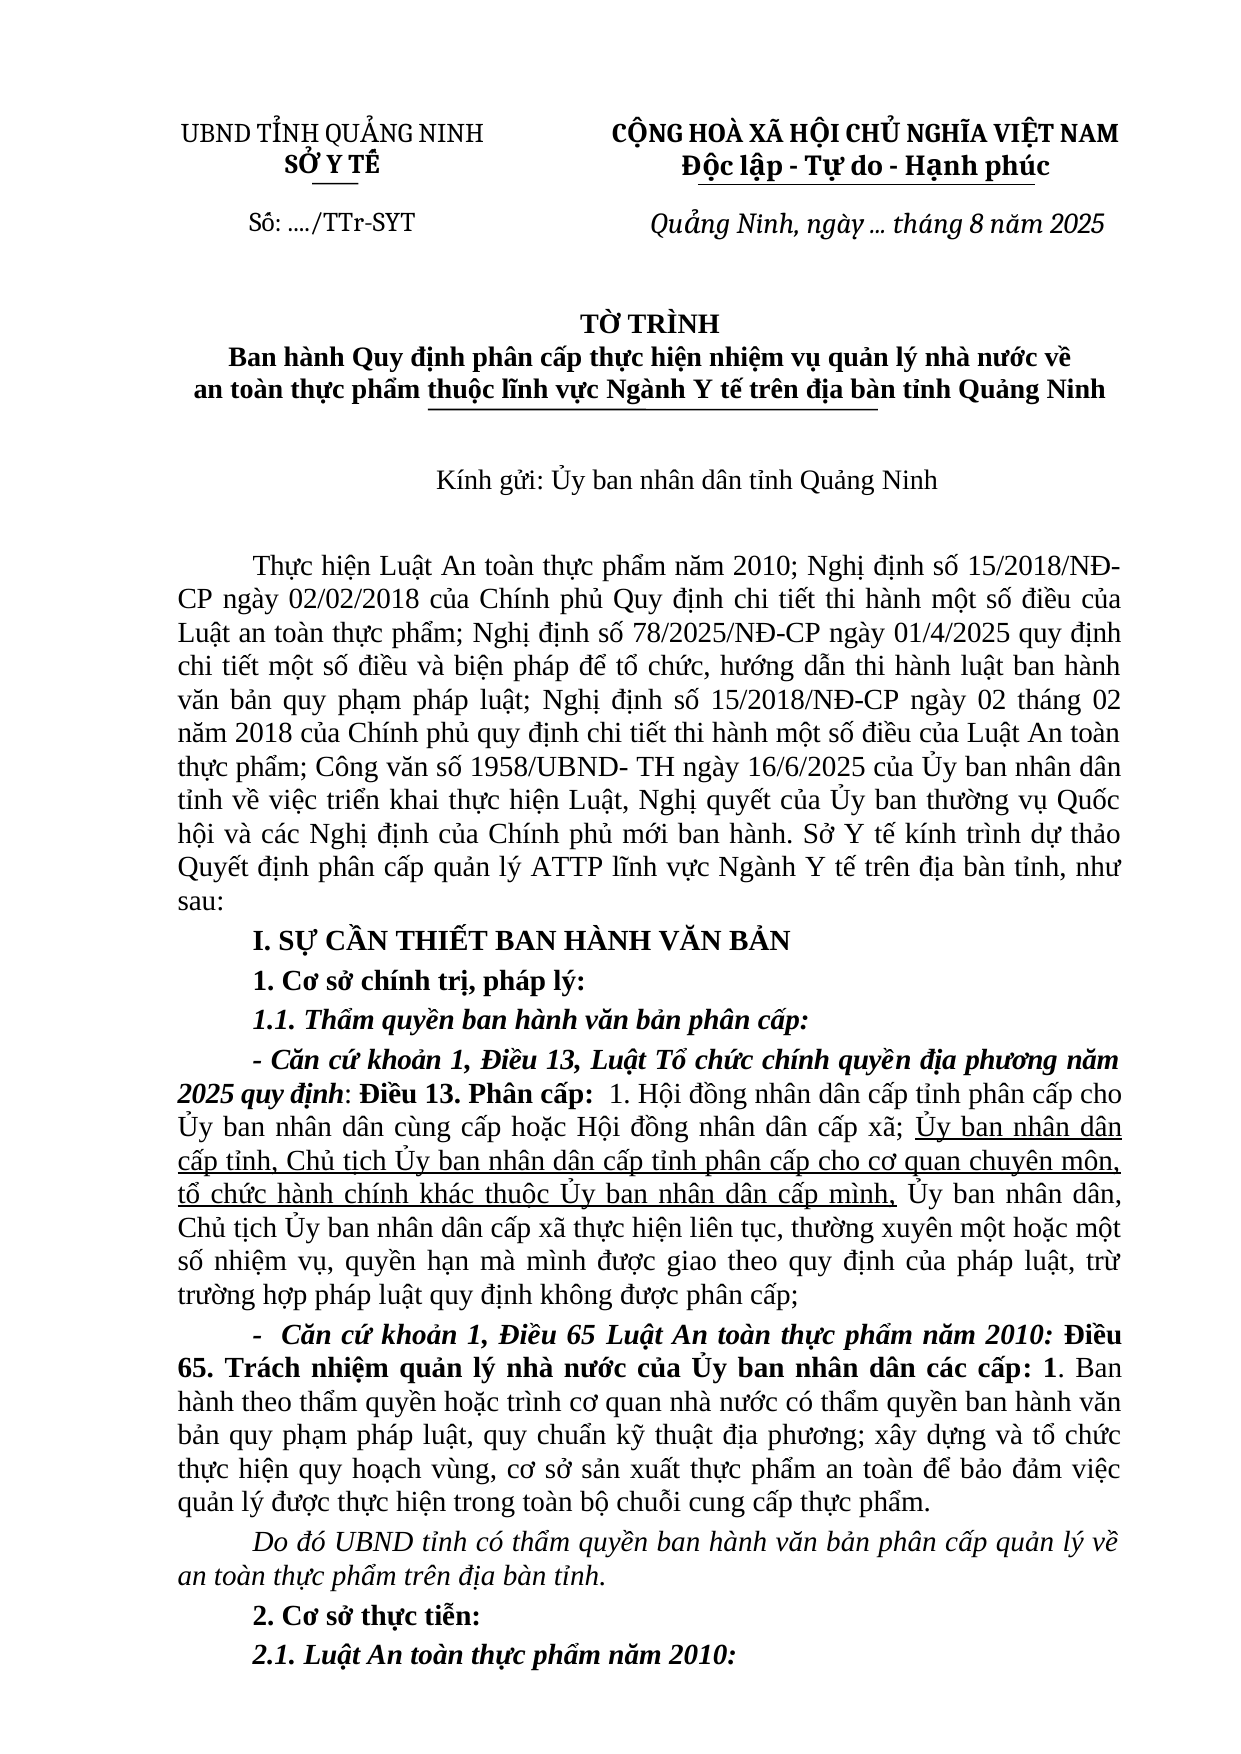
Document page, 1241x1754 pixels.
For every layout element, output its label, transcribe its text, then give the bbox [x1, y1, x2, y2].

table_cell Quảng Ninh, ngày ... tháng 8 năm 2025 [546, 207, 1185, 275]
text an toàn thực phẩm thuộc lĩnh vực Ngành Y tế trên địa bàn tỉnh Quảng Ninh [177, 372, 1122, 404]
text 1. Cơ sở chính trị, pháp lý: [177, 963, 1122, 996]
text TỜ TRÌNH [177, 307, 1122, 339]
text 2.1. Luật An toàn thực phẩm năm 2010: [177, 1637, 1122, 1671]
text 2. Cơ sở thực tiễn: [177, 1598, 1122, 1631]
text Ban hành Quy định phân cấp thực hiện nhiệm vụ quản lý nhà nước về [177, 339, 1122, 372]
text Thực hiện Luật An toàn thực phẩm năm 2010; Nghị định số 15/2018/NĐ- CP ngày 02/02/2018 của Chính phủ Quy định chi tiết thi hành một số điều của Luật an toàn thực phẩm; Nghị định số 78/2025/NĐ-CP ngày 01/4/2025 quy định chi tiết một số điều và biện pháp để tổ chức, hướng dẫn thi hành luật ban hành văn bản quy phạm pháp luật; Nghị định số 15/2018/NĐ-CP ngày 02 tháng 02 năm 2018 của Chính phủ quy định chi tiết thi hành một số điều của Luật An toàn thực phẩm; Công văn số 1958/UBND- TH ngày 16/6/2025 của Ủy ban nhân dân tỉnh về việc triển khai thực hiện Luật, Nghị quyết của Ủy ban thường vụ Quốc hội và các Nghị định của Chính phủ mới ban hành. Sở Y tế kính trình dự thảo Quyết định phân cấp quản lý ATTP lĩnh vực Ngành Y tế trên địa bàn tỉnh, như sau: [177, 548, 1122, 917]
text 1.1. Thẩm quyền ban hành văn bản phân cấp: [177, 1002, 1122, 1036]
text - Căn cứ khoản 1, Điều 65 Luật An toàn thực phẩm năm 2010: Điều 65. Trách nhiệm quản lý nhà nước của Ủy ban nhân dân các cấp: 1. Ban hành theo thẩm quyền hoặc trình cơ quan nhà nước có thẩm quyền ban hành văn bản quy phạm pháp luật, quy chuẩn kỹ thuật địa phương; xây dựng và tổ chức thực hiện quy hoạch vùng, cơ sở sản xuất thực phẩm an toàn để bảo đảm việc quản lý được thực hiện trong toàn bộ chuỗi cung cấp thực phẩm. [177, 1317, 1064, 1384]
text Kính gửi: Ủy ban nhân dân tỉnh Quảng Ninh [177, 463, 1122, 495]
table_header CỘNG HOÀ XÃ HỘI CHỦ NGHĨA VIỆT NAM Độc lập - Tự do - Hạnh phúc [546, 118, 1185, 207]
table_header UBND TỈNH QUẢNG NINH SỞ Y TẾ [118, 118, 546, 207]
table_cell Số: ..../TTr-SYT [118, 207, 546, 275]
text I. SỰ CẦN THIẾT BAN HÀNH VĂN BẢN [177, 923, 1122, 956]
text - Căn cứ khoản 1, Điều 13, Luật Tổ chức chính quyền địa phương năm 2025 quy định: Điều 13. Phân cấp: 1. Hội đồng nhân dân cấp tỉnh phân cấp cho Ủy ban nhân dân cùng cấp hoặc Hội đồng nhân dân cấp xã; Ủy ban nhân dân cấp tỉnh, Chủ tịch Ủy ban nhân dân cấp tỉnh phân cấp cho cơ quan chuyên môn, tổ chức hành chính khác thuộc Ủy ban nhân dân cấp mình, Ủy ban nhân dân, Chủ tịch Ủy ban nhân dân cấp xã thực hiện liên tục, thường xuyên một hoặc một số nhiệm vụ, quyền hạn mà mình được giao theo quy định của pháp luật, trừ trường hợp pháp luật quy định không được phân cấp; [177, 1042, 1122, 1311]
text Do đó UBND tỉnh có thẩm quyền ban hành văn bản phân cấp quản lý về an toàn thực phẩm trên địa bàn tỉnh. [177, 1524, 1122, 1591]
text - Căn cứ khoản 1, Điều 65 Luật An toàn thực phẩm năm 2010: Điều 65. Trách nhiệm quản lý nhà nước của Ủy ban nhân dân các cấp: 1. Ban hành theo thẩm quyền hoặc trình cơ quan nhà nước có thẩm quyền ban hành văn bản quy phạm pháp luật, quy chuẩn kỹ thuật địa phương; xây dựng và tổ chức thực hiện quy hoạch vùng, cơ sở sản xuất thực phẩm an toàn để bảo đảm việc quản lý được thực hiện trong toàn bộ chuỗi cung cấp thực phẩm. [177, 1484, 1122, 1518]
